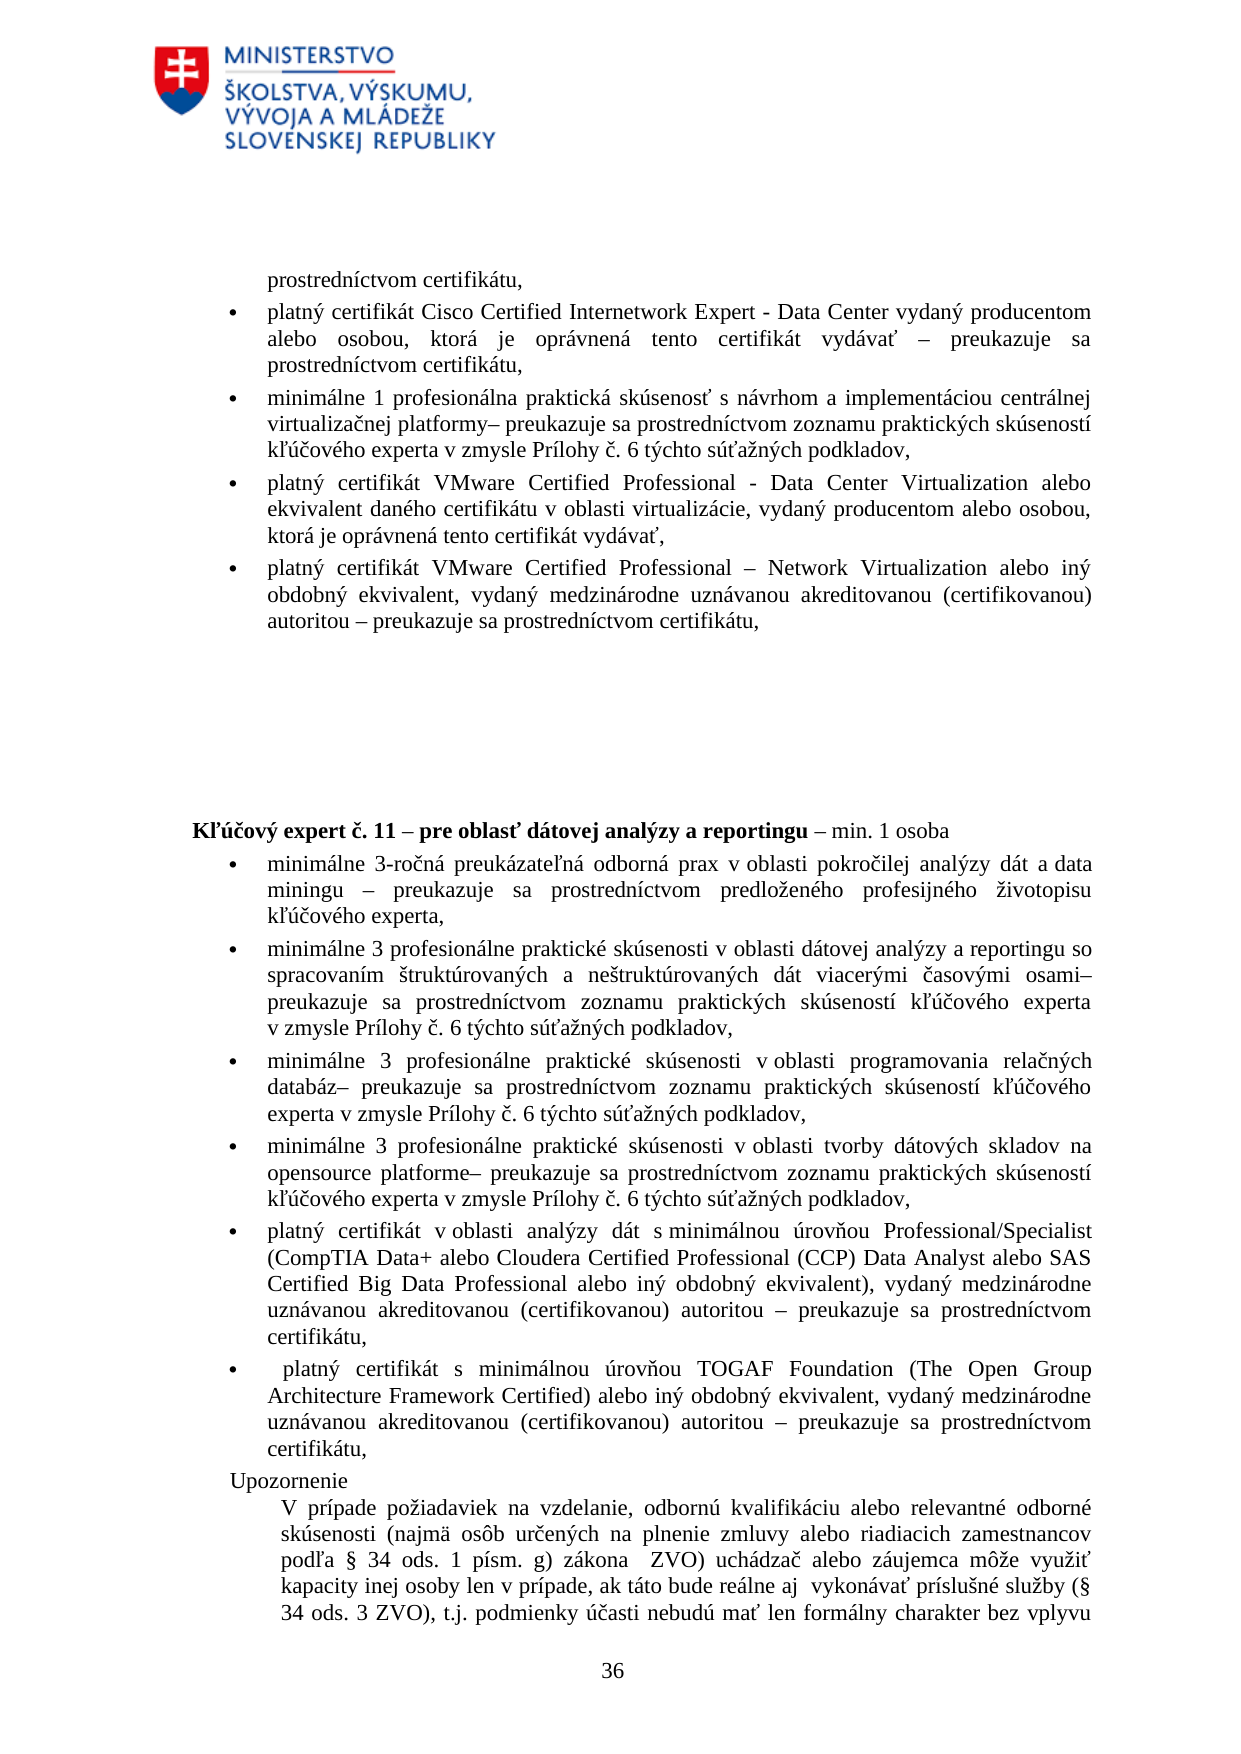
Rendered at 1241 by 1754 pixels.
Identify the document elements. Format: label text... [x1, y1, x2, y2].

text minimálne 1 profesionálna praktická skúsenosť s návrhom a implementáciou centrálnej virtualizačnej platformy– preukazuje sa prostredníctvom zoznamu praktických skúseností kľúčového experta v zmysle Prílohy č. 6 týchto súťažných podkladov, [229, 384, 1092, 463]
text minimálne 3 profesionálne praktické skúsenosti v oblasti programovania relačných databáz– preukazuje sa prostredníctvom zoznamu praktických skúseností kľúčového experta v zmysle Prílohy č. 6 týchto súťažných podkladov, [229, 1047, 1092, 1126]
text Kľúčový expert č. 11 – pre oblasť dátovej analýzy a reportingu – min. 1 osoba [192, 817, 1092, 844]
list Upozornenie [229, 1467, 1092, 1493]
text minimálne 3-ročná preukázateľná odborná prax v oblasti pokročilej analýzy dát a data miningu – preukazuje sa prostredníctvom predloženého profesijného životopisu kľúčového experta, [229, 850, 1092, 929]
picture [132, 26, 520, 168]
text platný certifikát Cisco Certified Internetwork Expert - Data Center vydaný producentom alebo osobou, ktorá je oprávnená tento certifikát vydávať – preukazuje sa prostredníctvom certifikátu, [229, 298, 1092, 377]
text minimálne 3 profesionálne praktické skúsenosti v oblasti tvorby dátových skladov na opensource platforme– preukazuje sa prostredníctvom zoznamu praktických skúseností kľúčového experta v zmysle Prílohy č. 6 týchto súťažných podkladov, [229, 1132, 1092, 1211]
text platný certifikát VMware Certified Professional - Data Center Virtualization alebo ekvivalent daného certifikátu v oblasti virtualizácie, vydaný producentom alebo osobou, ktorá je oprávnená tento certifikát vydávať, [229, 469, 1092, 548]
text platný certifikát v oblasti analýzy dát s minimálnou úrovňou Professional/Specialist (CompTIA Data+ alebo Cloudera Certified Professional (CCP) Data Analyst alebo SAS Certified Big Data Professional alebo iný obdobný ekvivalent), vydaný medzinárodne uznávanou akreditovanou (certifikovanou) autoritou – preukazuje sa prostredníctvom certifikátu, [229, 1217, 1092, 1349]
text platný certifikát VMware Certified Professional – Network Virtualization alebo iný obdobný ekvivalent, vydaný medzinárodne uznávanou akreditovanou (certifikovanou) autoritou – preukazuje sa prostredníctvom certifikátu, [229, 554, 1092, 633]
text minimálne 3 profesionálne praktické skúsenosti v oblasti dátovej analýzy a reportingu so spracovaním štruktúrovaných a neštruktúrovaných dát viacerými časovými osami– preukazuje sa prostredníctvom zoznamu praktických skúseností kľúčového experta v zmysle Prílohy č. 6 týchto súťažných podkladov, [229, 935, 1092, 1041]
text platný certifikát s minimálnou úrovňou TOGAF Foundation (The Open Group Architecture Framework Certified) alebo iný obdobný ekvivalent, vydaný medzinárodne uznávanou akreditovanou (certifikovanou) autoritou – preukazuje sa prostredníctvom certifikátu, [229, 1356, 1092, 1461]
